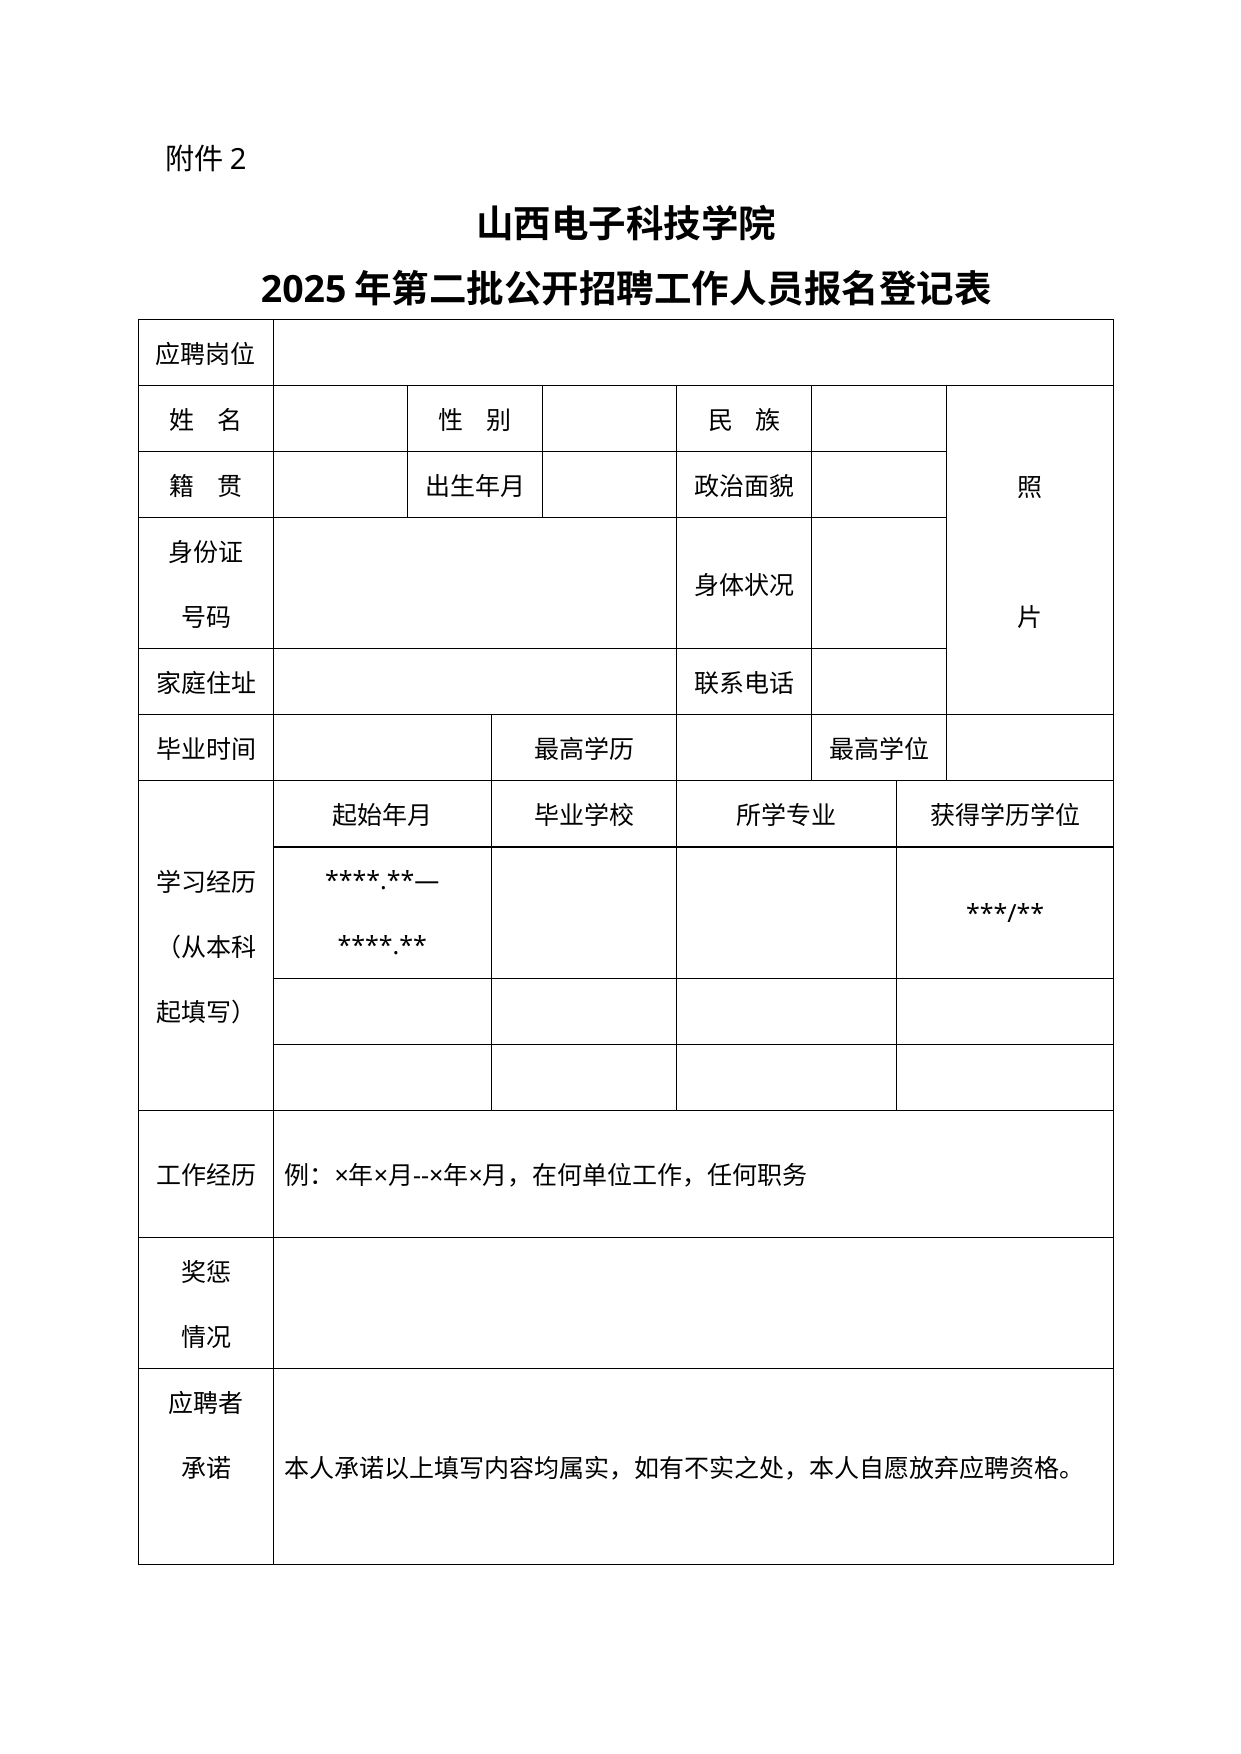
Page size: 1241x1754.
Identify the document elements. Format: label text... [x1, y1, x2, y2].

table_cell 奖惩 情况 [139, 1238, 273, 1368]
table_cell 照 片 [947, 386, 1113, 714]
table_cell [947, 715, 1113, 780]
table_cell [812, 386, 946, 451]
table_cell 最高学历 [492, 715, 676, 780]
table_cell 所学专业 [677, 781, 896, 846]
table_cell [677, 1045, 896, 1109]
table_cell 毕业学校 [492, 781, 676, 846]
table_cell [274, 979, 491, 1043]
table_cell [812, 518, 946, 648]
table_cell [677, 848, 896, 977]
table_header 应聘岗位 [139, 320, 273, 385]
table_header [274, 320, 1113, 385]
table_cell [274, 518, 676, 648]
table_cell 姓 名 [139, 386, 273, 451]
table_cell [274, 715, 491, 780]
table_cell ***/** [897, 848, 1113, 977]
table_cell [543, 452, 676, 517]
table_cell 例：×年×月--×年×月，在何单位工作，任何职务 [274, 1111, 1113, 1237]
text 附件2 [165, 124, 1087, 189]
text 2025年第二批公开招聘工作人员报名登记表 [165, 254, 1087, 319]
table_cell [274, 452, 407, 517]
table_cell 籍 贯 [139, 452, 273, 517]
table_cell 政治面貌 [677, 452, 811, 517]
table_cell 工作经历 [139, 1111, 273, 1237]
table_cell [274, 386, 407, 451]
table_cell [812, 649, 946, 714]
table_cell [274, 1369, 1113, 1564]
table_cell ****.**—****.** [274, 848, 491, 977]
table_cell 家庭住址 [139, 649, 273, 714]
table_cell 身份证 号码 [139, 518, 273, 648]
table_cell 最高学位 [812, 715, 946, 780]
table_cell 民 族 [677, 386, 811, 451]
table_cell [492, 1045, 676, 1109]
table_cell 学习经历（从本科起填写） [139, 781, 273, 1109]
table_cell [274, 1045, 491, 1109]
table_cell 起始年月 [274, 781, 491, 846]
table_cell 应聘者 承诺 [139, 1369, 273, 1564]
table_cell [274, 1238, 1113, 1368]
table_cell 出生年月 [408, 452, 542, 517]
table_cell 毕业时间 [139, 715, 273, 780]
table_cell [274, 649, 676, 714]
table_cell [677, 979, 896, 1043]
table_cell 联系电话 [677, 649, 811, 714]
table_cell 性 别 [408, 386, 542, 451]
table_cell [897, 979, 1113, 1043]
table_cell 获得学历学位 [897, 781, 1113, 846]
table_cell 身体状况 [677, 518, 811, 648]
text 山西电子科技学院 [165, 189, 1087, 254]
table_cell [492, 979, 676, 1043]
table_cell [677, 715, 811, 780]
table_cell [812, 452, 946, 517]
table_cell [897, 1045, 1113, 1109]
table_cell [543, 386, 676, 451]
table_cell [492, 848, 676, 977]
